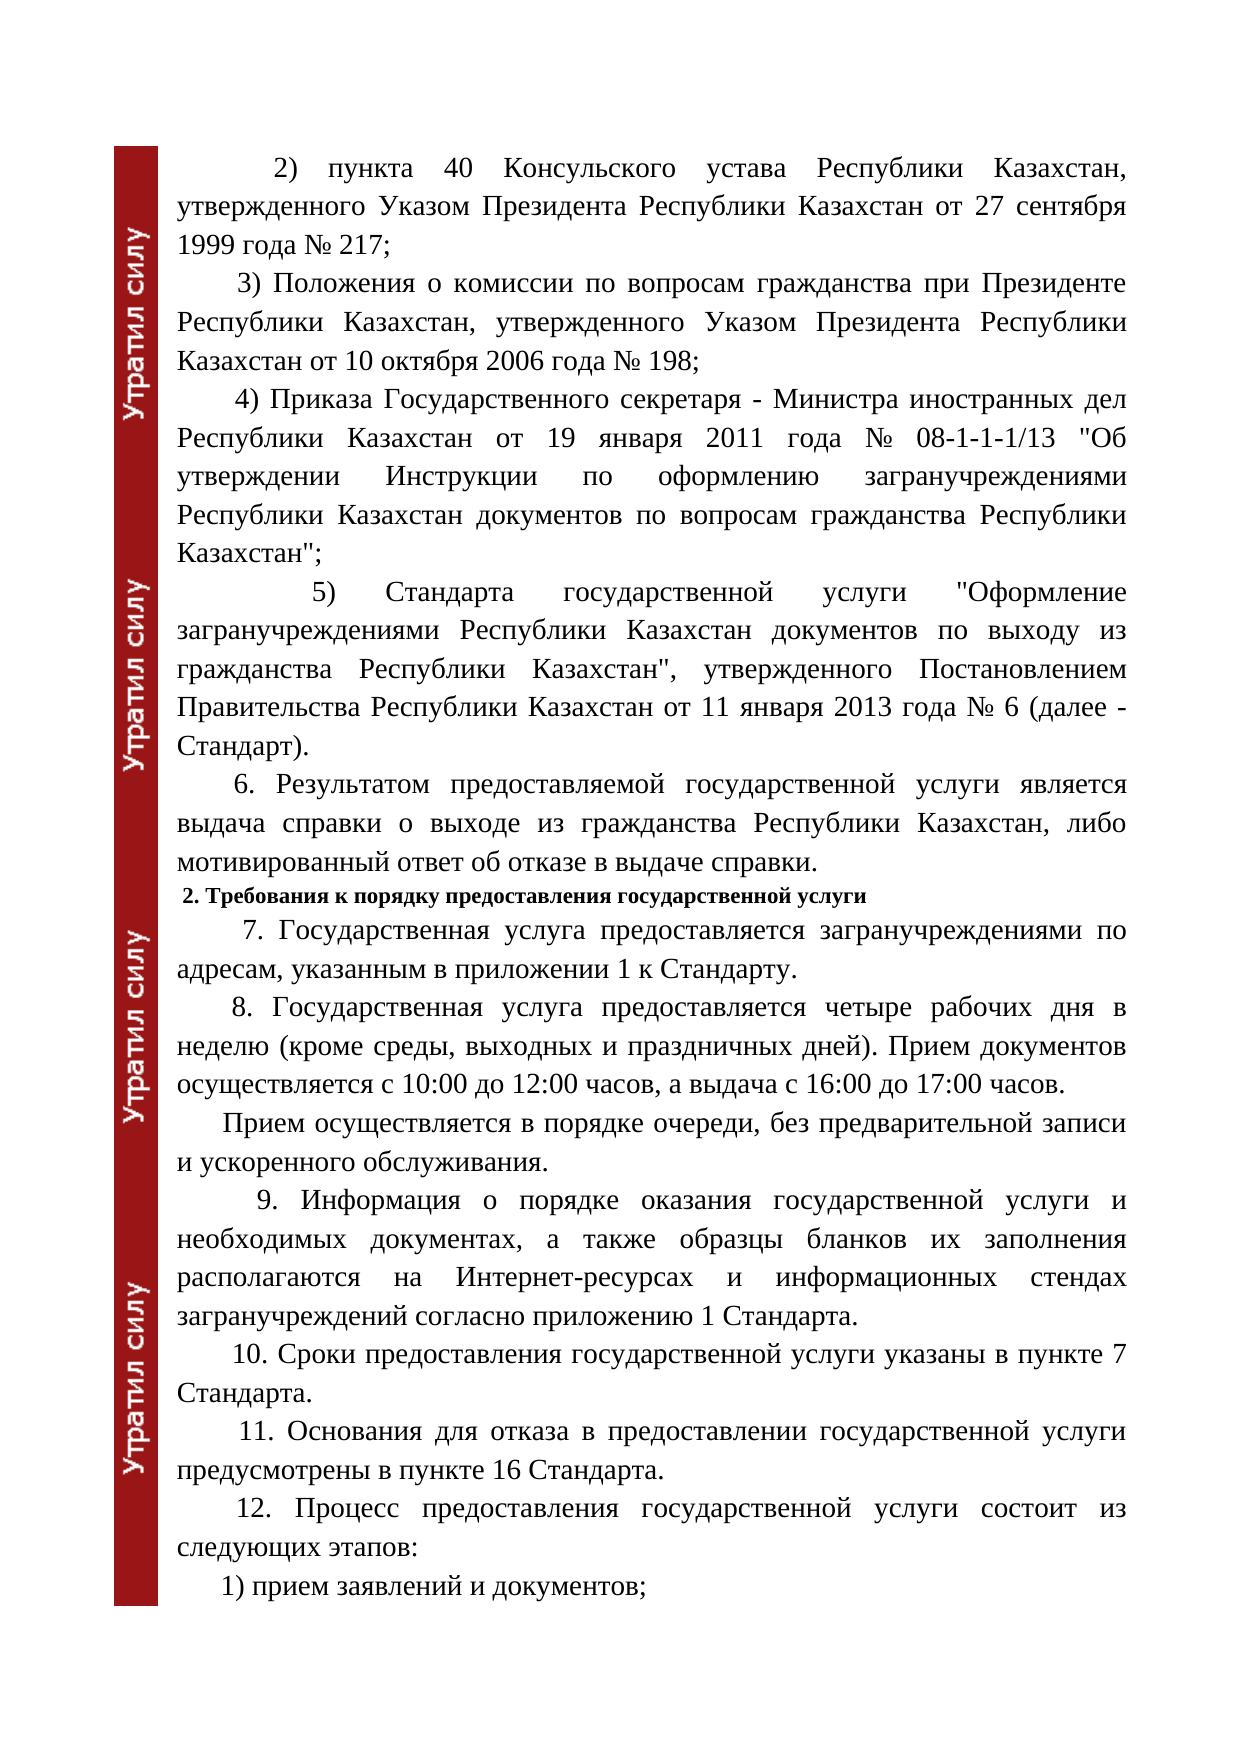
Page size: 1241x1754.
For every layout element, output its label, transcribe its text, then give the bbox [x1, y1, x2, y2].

text 5) Стандарта государственной услуги "Оформление загранучреждениями Республики Казахстан документов по выходу из гражданства Республики Казахстан", утвержденного Постановлением Правительства Республики Казахстан от 11 января 2013 года № 6 (далее - Стандарт). [112, 574, 1128, 762]
text 11. Основания для отказа в предоставлении государственной услуги предусмотрены в пункте 16 Стандарта. [112, 1413, 1128, 1486]
picture [114, 1331, 158, 1336]
text 7. Государственная услуга предоставляется загранучреждениями по адресам, указанным в приложении 1 к Стандарту. [112, 912, 1128, 984]
text 10. Сроки предоставления государственной услуги указаны в пункте 7 Стандарта. [112, 1336, 1128, 1408]
text 2) пункта 40 Консульского устава Республики Казахстан, утвержденного Указом Президента Республики Казахстан от 27 сентября 1999 года № 217; [112, 150, 1128, 261]
picture [114, 1100, 158, 1105]
text 8. Государственная услуга предоставляется четыре рабочих дня в неделю (кроме среды, выходных и праздничных дней). Прием документов осуществляется с 10:00 до 12:00 часов, а выдача с 16:00 до 17:00 часов. [112, 989, 1128, 1100]
picture [114, 1601, 158, 1606]
picture [114, 261, 158, 266]
picture [114, 1486, 158, 1491]
text 6. Результатом предоставляемой государственной услуги является выдача справки о выходе из гражданства Республики Казахстан, либо мотивированный ответ об отказе в выдаче справки. [112, 767, 1128, 877]
text 1) прием заявлений и документов; [112, 1568, 1128, 1601]
picture [114, 1408, 158, 1413]
picture [114, 877, 158, 882]
picture [114, 1177, 158, 1182]
text 9. Информация о порядке оказания государственной услуги и необходимых документах, а также образцы бланков их заполнения располагаются на Интернет-ресурсах и информационных стендах загранучреждений согласно приложению 1 Стандарта. [112, 1182, 1128, 1331]
picture [114, 569, 158, 574]
picture [114, 376, 158, 381]
picture [114, 146, 158, 150]
picture [114, 762, 158, 767]
text 3) Положения о комиссии по вопросам гражданства при Президенте Республики Казахстан, утвержденного Указом Президента Республики Казахстан от 10 октября 2006 года № 198; [112, 266, 1128, 376]
picture [114, 984, 158, 989]
text 4) Приказа Государственного секретаря - Министра иностранных дел Республики Казахстан от 19 января 2011 года № 08-1-1-1/13 "Об утверждении Инструкции по оформлению загранучреждениями Республики Казахстан документов по вопросам гражданства Республики Казахстан"; [112, 381, 1128, 569]
picture [114, 1563, 158, 1568]
text Прием осуществляется в порядке очереди, без предварительной записи и ускоренного обслуживания. [112, 1105, 1128, 1177]
text 12. Процесс предоставления государственной услуги состоит из следующих этапов: [112, 1491, 1128, 1563]
text 2. Требования к порядку предоставления государственной услуги [112, 882, 1128, 909]
